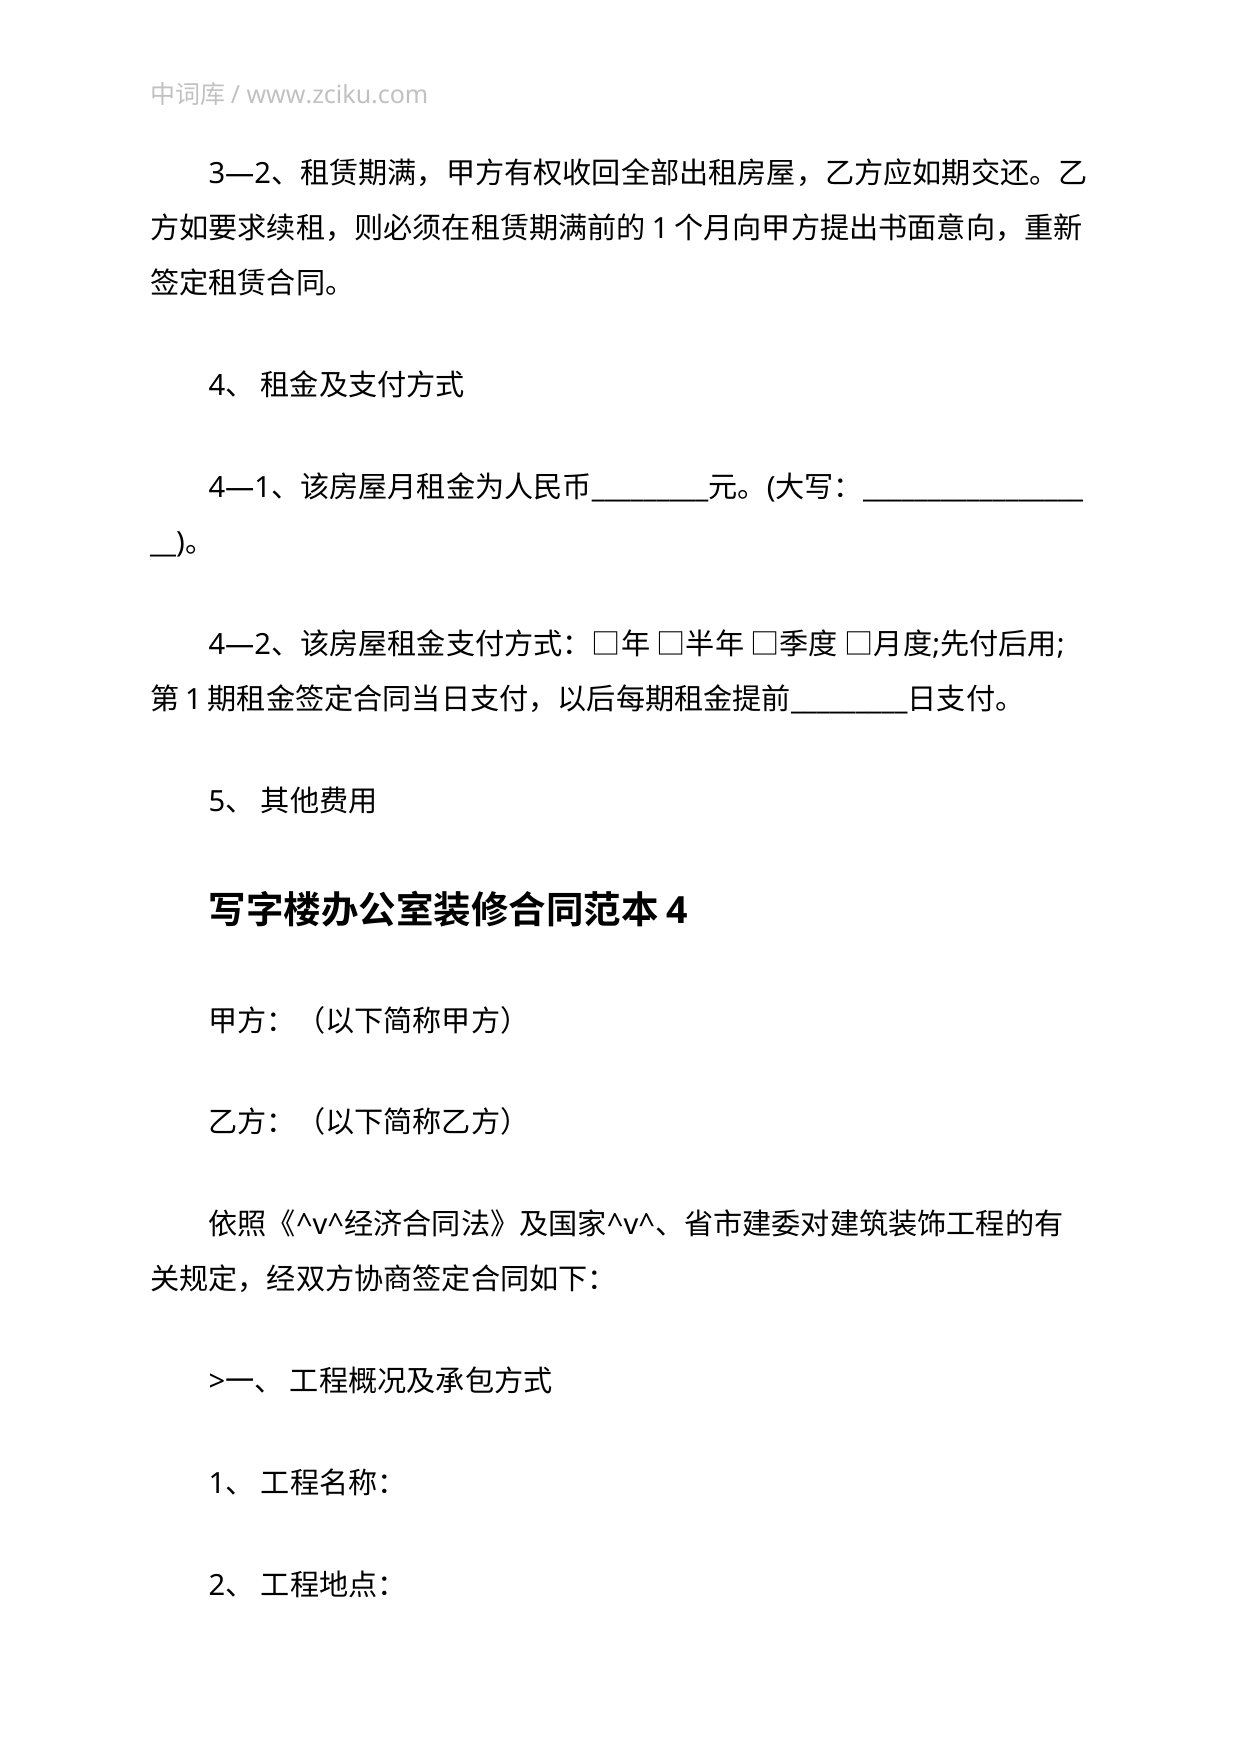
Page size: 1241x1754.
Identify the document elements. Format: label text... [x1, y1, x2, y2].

text 依照《^v^经济合同法》及国家^v^、省市建委对建筑装饰工程的有关规定，经双方协商签定合同如下： [150, 1201, 1090, 1298]
text 乙方：（以下简称乙方） [150, 1099, 1090, 1141]
text 4—1、该房屋月租金为人民币_________元。(大写：___________________)。 [150, 464, 1090, 561]
text 4—2、该房屋租金支付方式：□年 □半年 □季度 □月度;先付后用;第1期租金签定合同当日支付，以后每期租金提前_________日支付。 [150, 621, 1090, 718]
text 3—2、租赁期满，甲方有权收回全部出租房屋，乙方应如期交还。乙方如要求续租，则必须在租赁期满前的1个月向甲方提出书面意向，重新签定租赁合同。 [150, 150, 1090, 302]
text 甲方：（以下简称甲方） [150, 997, 1090, 1039]
text >一、 工程概况及承包方式 [150, 1358, 1090, 1400]
text 1、 工程名称： [150, 1459, 1090, 1502]
text 4、 租金及支付方式 [150, 362, 1090, 404]
text 2、 工程地点： [150, 1562, 1090, 1604]
text 写字楼办公室装修合同范本4 [150, 880, 1090, 934]
text 5、 其他费用 [150, 778, 1090, 820]
